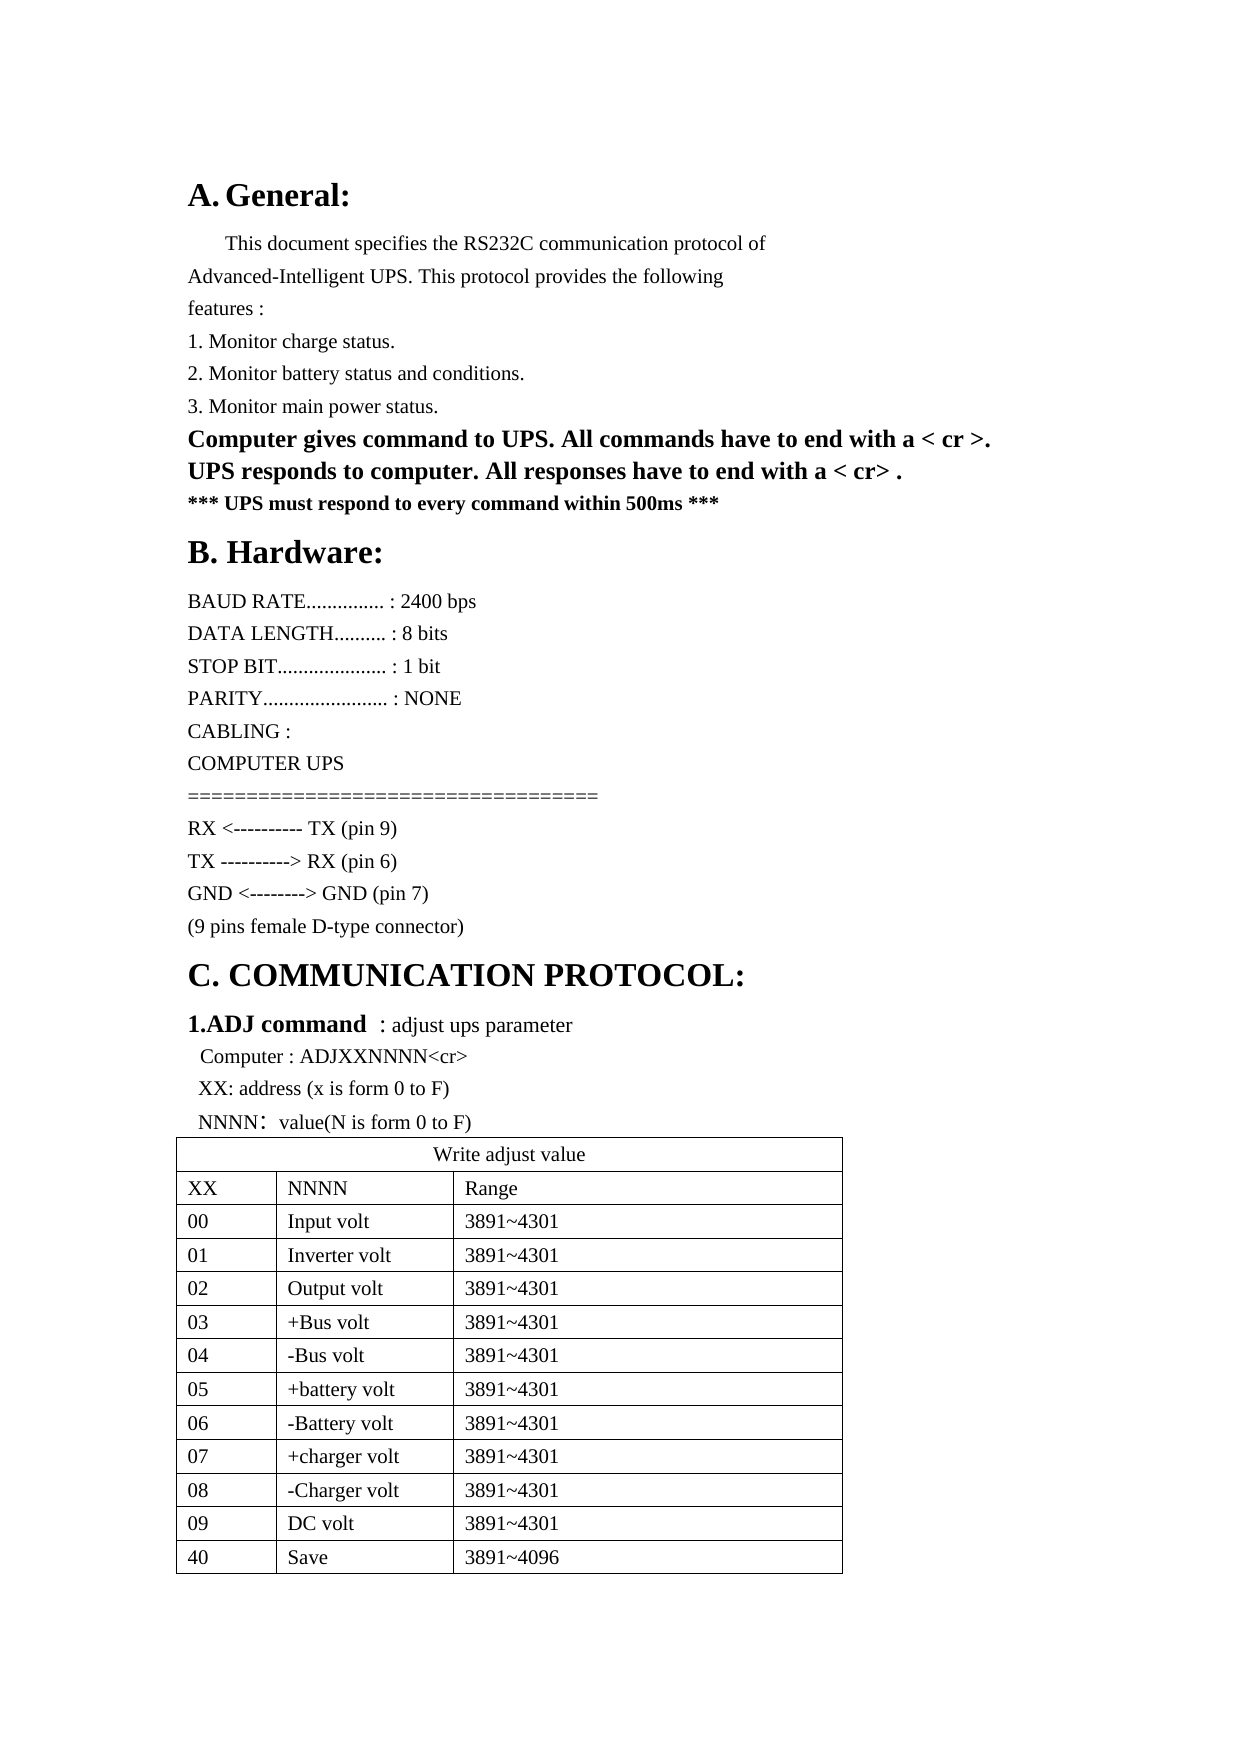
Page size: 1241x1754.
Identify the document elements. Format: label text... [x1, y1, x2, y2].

table_cell Output volt [277, 1272, 453, 1305]
table_cell +battery volt [277, 1373, 453, 1405]
table_cell 01 [177, 1239, 276, 1271]
table_cell NNNN [277, 1172, 453, 1204]
table_cell 3891~4301 [454, 1373, 842, 1405]
table_cell +Bus volt [277, 1306, 453, 1338]
list This document specifies the RS232C communication protocol of [225, 227, 1053, 259]
table_cell 3891~4301 [454, 1239, 842, 1271]
text Computer : ADJXXNNNN<cr> [187, 1039, 1053, 1072]
text GND <--------> GND (pin 7) [187, 877, 1053, 909]
text BAUD RATE............... : 2400 bps [187, 584, 1053, 617]
table_cell 06 [177, 1406, 276, 1439]
text C. COMMUNICATION PROTOCOL: [187, 942, 1053, 1007]
table_cell 00 [177, 1205, 276, 1238]
text 1. Monitor charge status. [187, 324, 1053, 357]
table_cell 3891~4301 [454, 1507, 842, 1539]
table_cell Inverter volt [277, 1239, 453, 1271]
table_cell 3891~4301 [454, 1272, 842, 1305]
table_cell XX [177, 1172, 276, 1204]
table_cell 3891~4301 [454, 1474, 842, 1506]
table_cell 09 [177, 1507, 276, 1539]
text 2. Monitor battery status and conditions. [187, 357, 1053, 389]
text Advanced-Intelligent UPS. This protocol provides the following [187, 259, 1053, 292]
table_header Write adjust value [177, 1138, 842, 1171]
table_cell 3891~4301 [454, 1406, 842, 1439]
table_cell 04 [177, 1339, 276, 1372]
table_cell 3891~4096 [454, 1541, 842, 1573]
table_cell Input volt [277, 1205, 453, 1238]
text 1.ADJ command : adjust ups parameter [187, 1007, 1053, 1039]
text DATA LENGTH.......... : 8 bits [187, 617, 1053, 649]
table_cell 3891~4301 [454, 1205, 842, 1238]
table_cell -Battery volt [277, 1406, 453, 1439]
text COMPUTER UPS [187, 747, 1053, 779]
table_cell DC volt [277, 1507, 453, 1539]
text NNNN：value(N is form 0 to F) [187, 1104, 1053, 1137]
text XX: address (x is form 0 to F) [187, 1072, 1053, 1104]
text RX <---------- TX (pin 9) [187, 812, 1053, 844]
table_cell 05 [177, 1373, 276, 1405]
table_cell +charger volt [277, 1440, 453, 1472]
text B. Hardware: [187, 519, 1053, 584]
text features : [187, 292, 1053, 324]
text Computer gives command to UPS. All commands have to end with a < cr >. [187, 422, 1053, 454]
table_cell Save [277, 1541, 453, 1573]
table_cell -Charger volt [277, 1474, 453, 1506]
list General: [187, 162, 1053, 227]
table_cell 03 [177, 1306, 276, 1338]
text CABLING : [187, 714, 1053, 747]
text STOP BIT..................... : 1 bit [187, 649, 1053, 682]
text =================================== [187, 779, 1053, 812]
table_cell 07 [177, 1440, 276, 1472]
table_cell Range [454, 1172, 842, 1204]
table_cell 3891~4301 [454, 1306, 842, 1338]
table_cell 08 [177, 1474, 276, 1506]
table_cell 3891~4301 [454, 1440, 842, 1472]
text 3. Monitor main power status. [187, 389, 1053, 422]
text *** UPS must respond to every command within 500ms *** [187, 487, 1053, 519]
text (9 pins female D-type connector) [187, 909, 1053, 942]
text PARITY........................ : NONE [187, 682, 1053, 714]
text UPS responds to computer. All responses have to end with a < cr> . [187, 454, 1053, 487]
table_cell 40 [177, 1541, 276, 1573]
table_cell 3891~4301 [454, 1339, 842, 1372]
table_cell 02 [177, 1272, 276, 1305]
text TX ----------> RX (pin 6) [187, 844, 1053, 877]
table_cell -Bus volt [277, 1339, 453, 1372]
